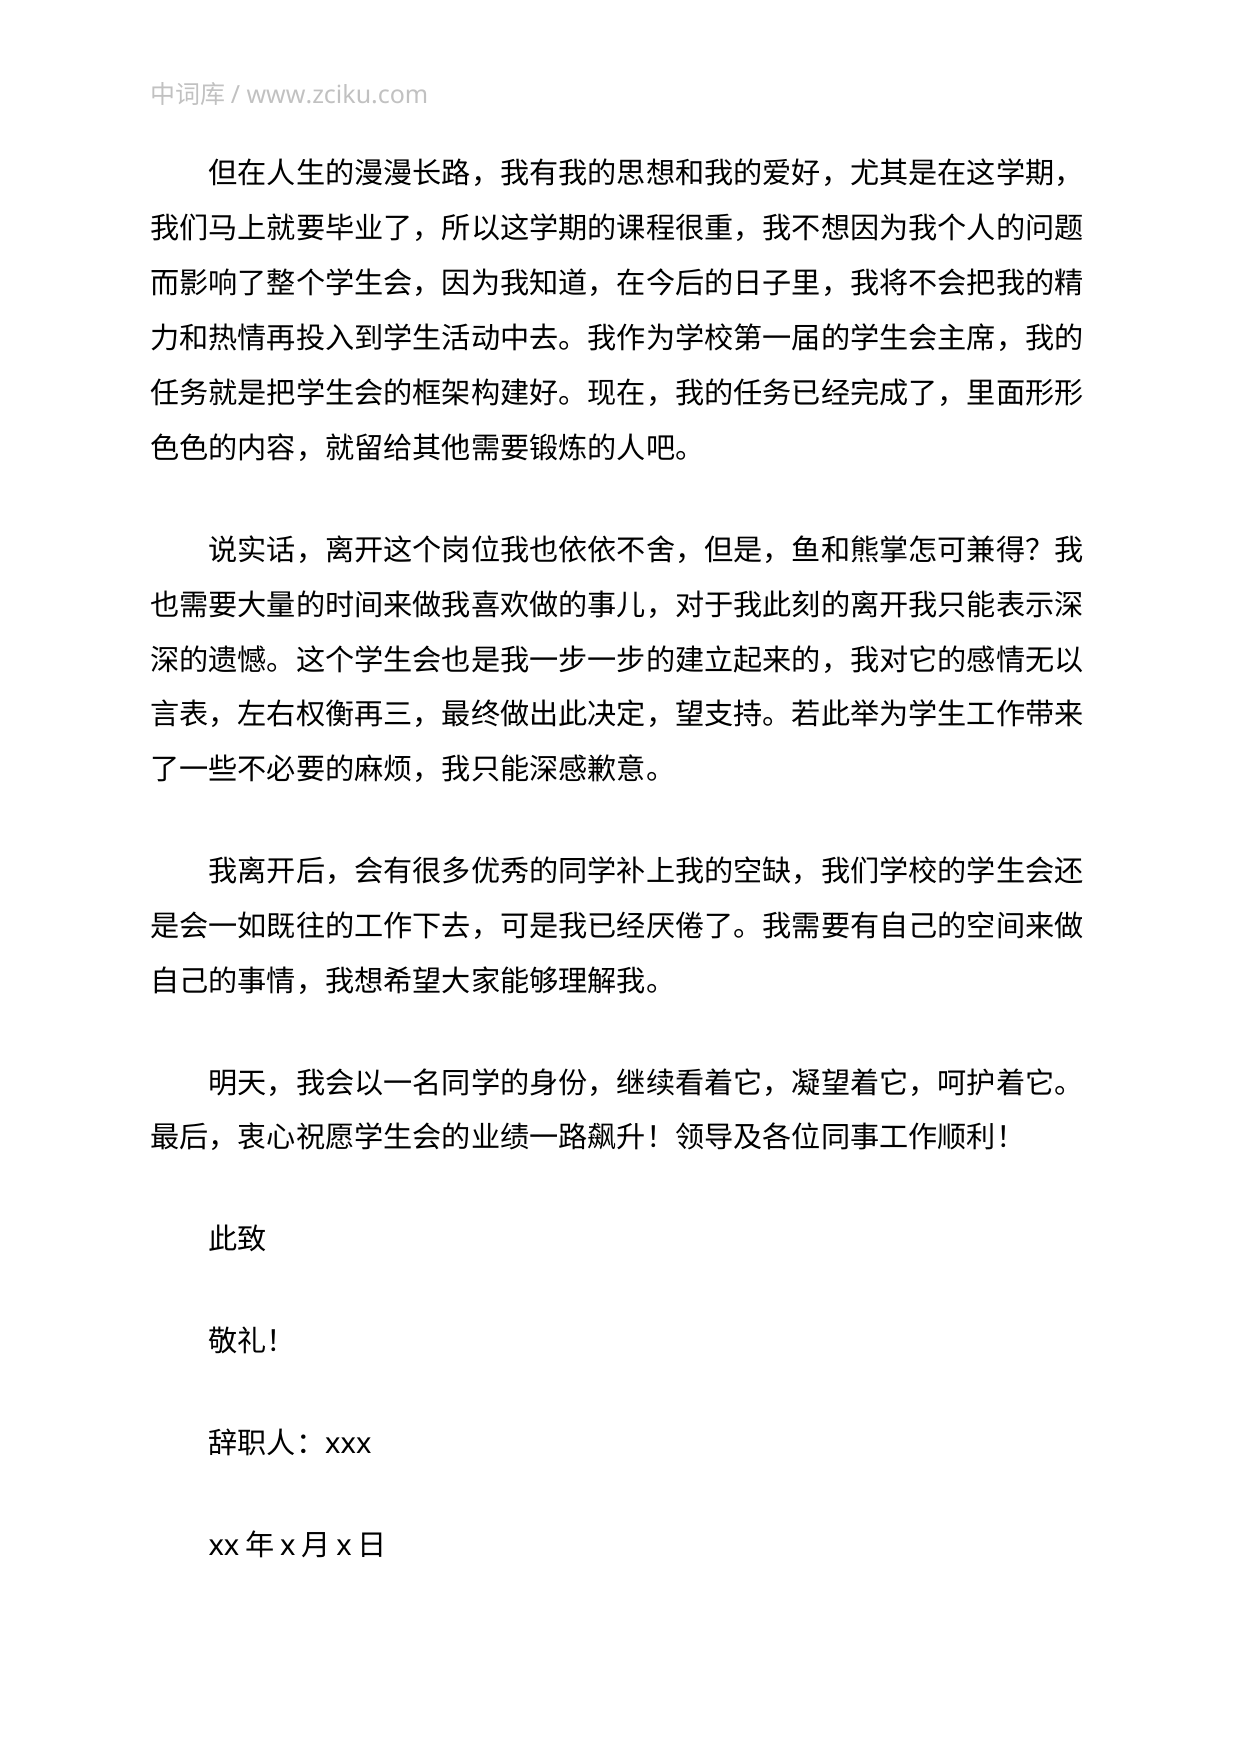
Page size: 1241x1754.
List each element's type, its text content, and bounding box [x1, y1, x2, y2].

text 此致 [150, 1216, 1090, 1258]
text 敬礼！ [150, 1318, 1090, 1360]
text 明天，我会以一名同学的身份，继续看着它，凝望着它，呵护着它。最后，衷心祝愿学生会的业绩一路飙升！领导及各位同事工作顺利！ [150, 1059, 1090, 1156]
text 辞职人：xxx [150, 1419, 1090, 1462]
text xx年x月x日 [150, 1521, 1090, 1564]
text 我离开后，会有很多优秀的同学补上我的空缺，我们学校的学生会还是会一如既往的工作下去，可是我已经厌倦了。我需要有自己的空间来做自己的事情，我想希望大家能够理解我。 [150, 848, 1090, 1000]
text 说实话，离开这个岗位我也依依不舍，但是，鱼和熊掌怎可兼得？我也需要大量的时间来做我喜欢做的事儿，对于我此刻的离开我只能表示深深的遗憾。这个学生会也是我一步一步的建立起来的，我对它的感情无以言表，左右权衡再三，最终做出此决定，望支持。若此举为学生工作带来了一些不必要的麻烦，我只能深感歉意。 [150, 526, 1090, 788]
text 但在人生的漫漫长路，我有我的思想和我的爱好，尤其是在这学期，我们马上就要毕业了，所以这学期的课程很重，我不想因为我个人的问题而影响了整个学生会，因为我知道，在今后的日子里，我将不会把我的精力和热情再投入到学生活动中去。我作为学校第一届的学生会主席，我的任务就是把学生会的框架构建好。现在，我的任务已经完成了，里面形形色色的内容，就留给其他需要锻炼的人吧。 [150, 150, 1090, 467]
